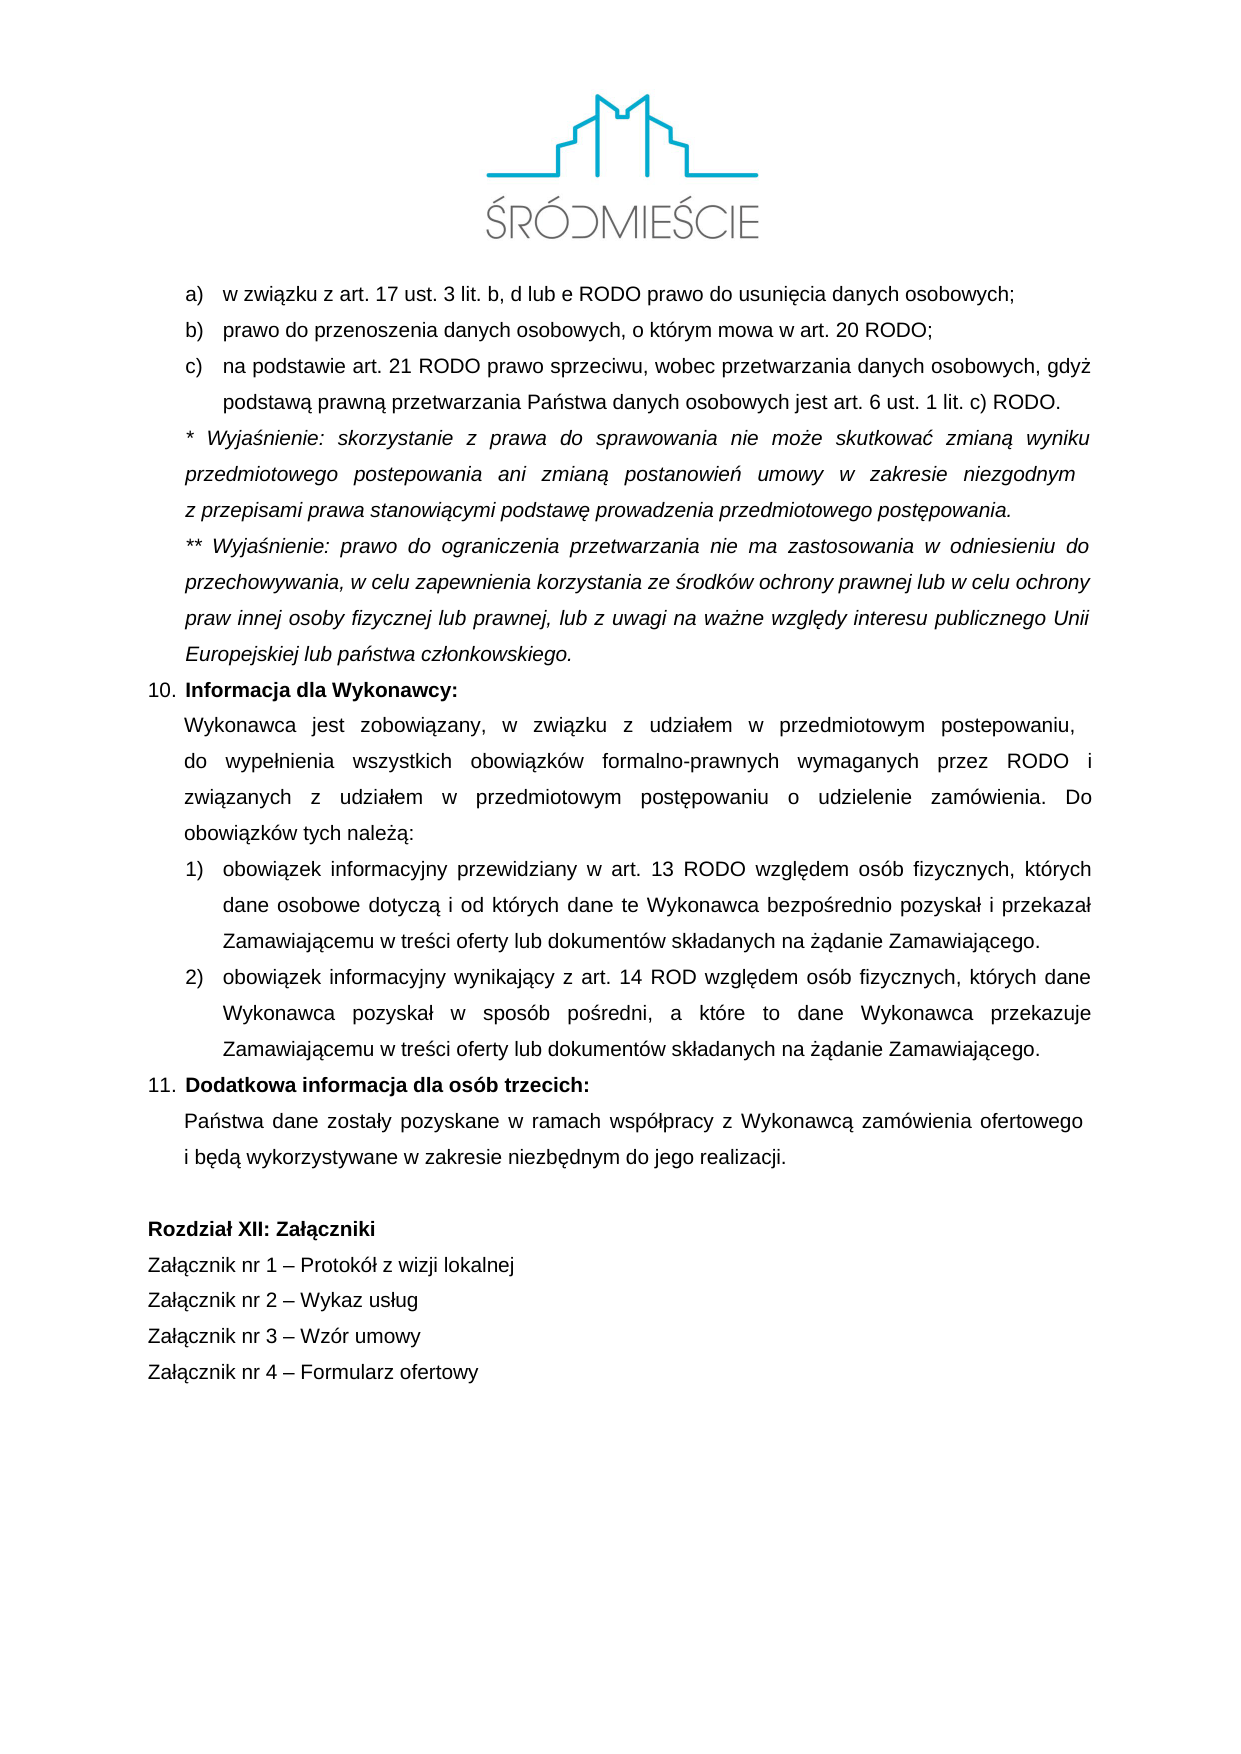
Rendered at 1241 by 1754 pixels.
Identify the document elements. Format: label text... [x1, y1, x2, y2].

text Załącznik nr 3 – Wzór umowy [148, 1324, 1093, 1348]
text Załącznik nr 1 – Protokół z wizji lokalnej [148, 1252, 1093, 1276]
picture [450, 73, 790, 282]
text Załącznik nr 4 – Formularz ofertowy [148, 1360, 1093, 1384]
list Informacja dla Wykonawcy: [148, 677, 1093, 701]
list Dodatkowa informacja dla osób trzecich: [148, 1073, 1093, 1097]
list Wykonawca jest zobowiązany, w związku z udziałem w przedmiotowym postepowaniu, do wypełnienia wszystkich obowiązków formalno-prawnych wymaganych przez RODO i związanych z udziałem w przedmiotowym postępowaniu o udzielenie zamówienia. Do obowiązków tych należą: [184, 713, 1093, 845]
list obowiązek informacyjny przewidziany w art. 13 RODO względem osób fizycznych, których dane osobowe dotyczą i od których dane te Wykonawca bezpośrednio pozyskał i przekazał Zamawiającemu w treści oferty lub dokumentów składanych na żądanie Zamawiającego. [185, 857, 1093, 953]
text ** Wyjaśnienie: prawo do ograniczenia przetwarzania nie ma zastosowania w odniesieniu do przechowywania, w celu zapewnienia korzystania ze środków ochrony prawnej lub w celu ochrony praw innej osoby fizycznej lub prawnej, lub z uwagi na ważne względy interesu publicznego Unii Europejskiej lub państwa członkowskiego. [185, 534, 1093, 665]
text * Wyjaśnienie: skorzystanie z prawa do sprawowania nie może skutkować zmianą wyniku przedmiotowego postepowania ani zmianą postanowień umowy w zakresie niezgodnym z przepisami prawa stanowiącymi podstawę prowadzenia przedmiotowego postępowania. [185, 426, 1093, 522]
list na podstawie art. 21 RODO prawo sprzeciwu, wobec przetwarzania danych osobowych, gdyż podstawą prawną przetwarzania Państwa danych osobowych jest art. 6 ust. 1 lit. c) RODO. [185, 354, 1093, 414]
list prawo do przenoszenia danych osobowych, o którym mowa w art. 20 RODO; [185, 318, 1093, 342]
text Rozdział XII: Załączniki [148, 1216, 1093, 1240]
text Załącznik nr 2 – Wykaz usług [148, 1288, 1093, 1312]
list obowiązek informacyjny wynikający z art. 14 ROD względem osób fizycznych, których dane Wykonawca pozyskał w sposób pośredni, a które to dane Wykonawca przekazuje Zamawiającemu w treści oferty lub dokumentów składanych na żądanie Zamawiającego. [185, 965, 1093, 1061]
list w związku z art. 17 ust. 3 lit. b, d lub e RODO prawo do usunięcia danych osobowych; [185, 282, 1093, 306]
list Państwa dane zostały pozyskane w ramach współpracy z Wykonawcą zamówienia ofertowego i będą wykorzystywane w zakresie niezbędnym do jego realizacji. [184, 1109, 1093, 1168]
